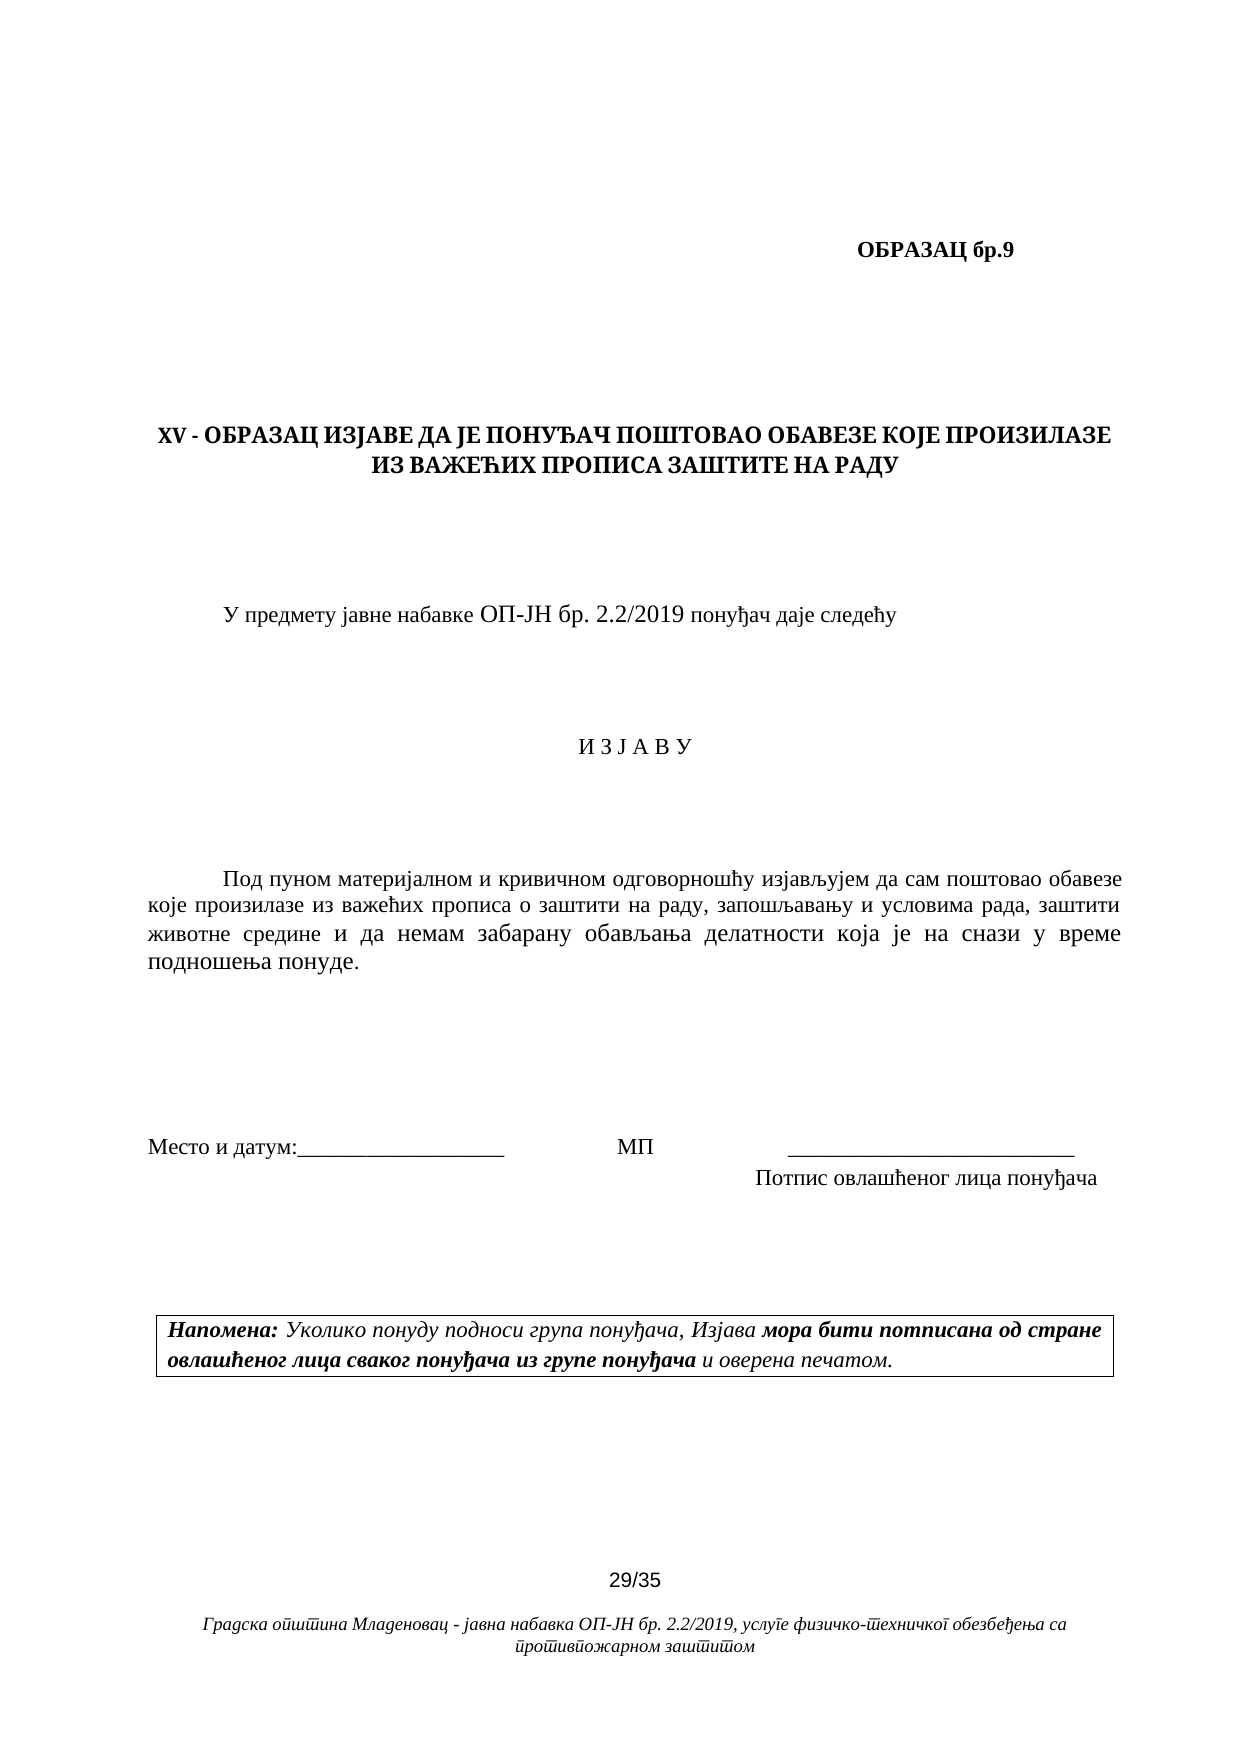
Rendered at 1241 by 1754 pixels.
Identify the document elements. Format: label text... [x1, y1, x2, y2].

table_header Напомена: Уколико понуду подноси група понуђача, Изјава мора бити потписана од стране овлашћеног лица сваког понуђача из групе понуђача и оверена печатом. [157, 1316, 1113, 1376]
list Под пуном материјалном и кривичном одговорношћу изјављујем да сам поштовао обавезе које произилазе из важећих прописа о заштити на раду, запошљавању и условима рада, заштити животне средине и да немам забарану обављања делатности која је на снази у време подношења понуде. [148, 865, 1122, 975]
subtitle XV - ОБРАЗАЦ ИЗЈАВЕ ДА ЈЕ ПОНУЂАЧ ПОШТОВАО ОБАВЕЗЕ КОЈЕ ПРОИЗИЛАЗЕ ИЗ ВАЖЕЋИХ ПРОПИСА ЗАШТИТЕ НА РАДУ [148, 423, 1122, 480]
text ОБРАЗАЦ бр.9 [748, 236, 1122, 262]
list И З Ј А В У [148, 733, 1122, 759]
list У предмету јавне набавке ОП-ЈН бр. 2.2/2019 понуђач даје следећу [148, 599, 1122, 628]
text Место и датум:__________________ МП _________________________ Потпис овлашћеног лица понуђача [148, 1133, 1122, 1190]
